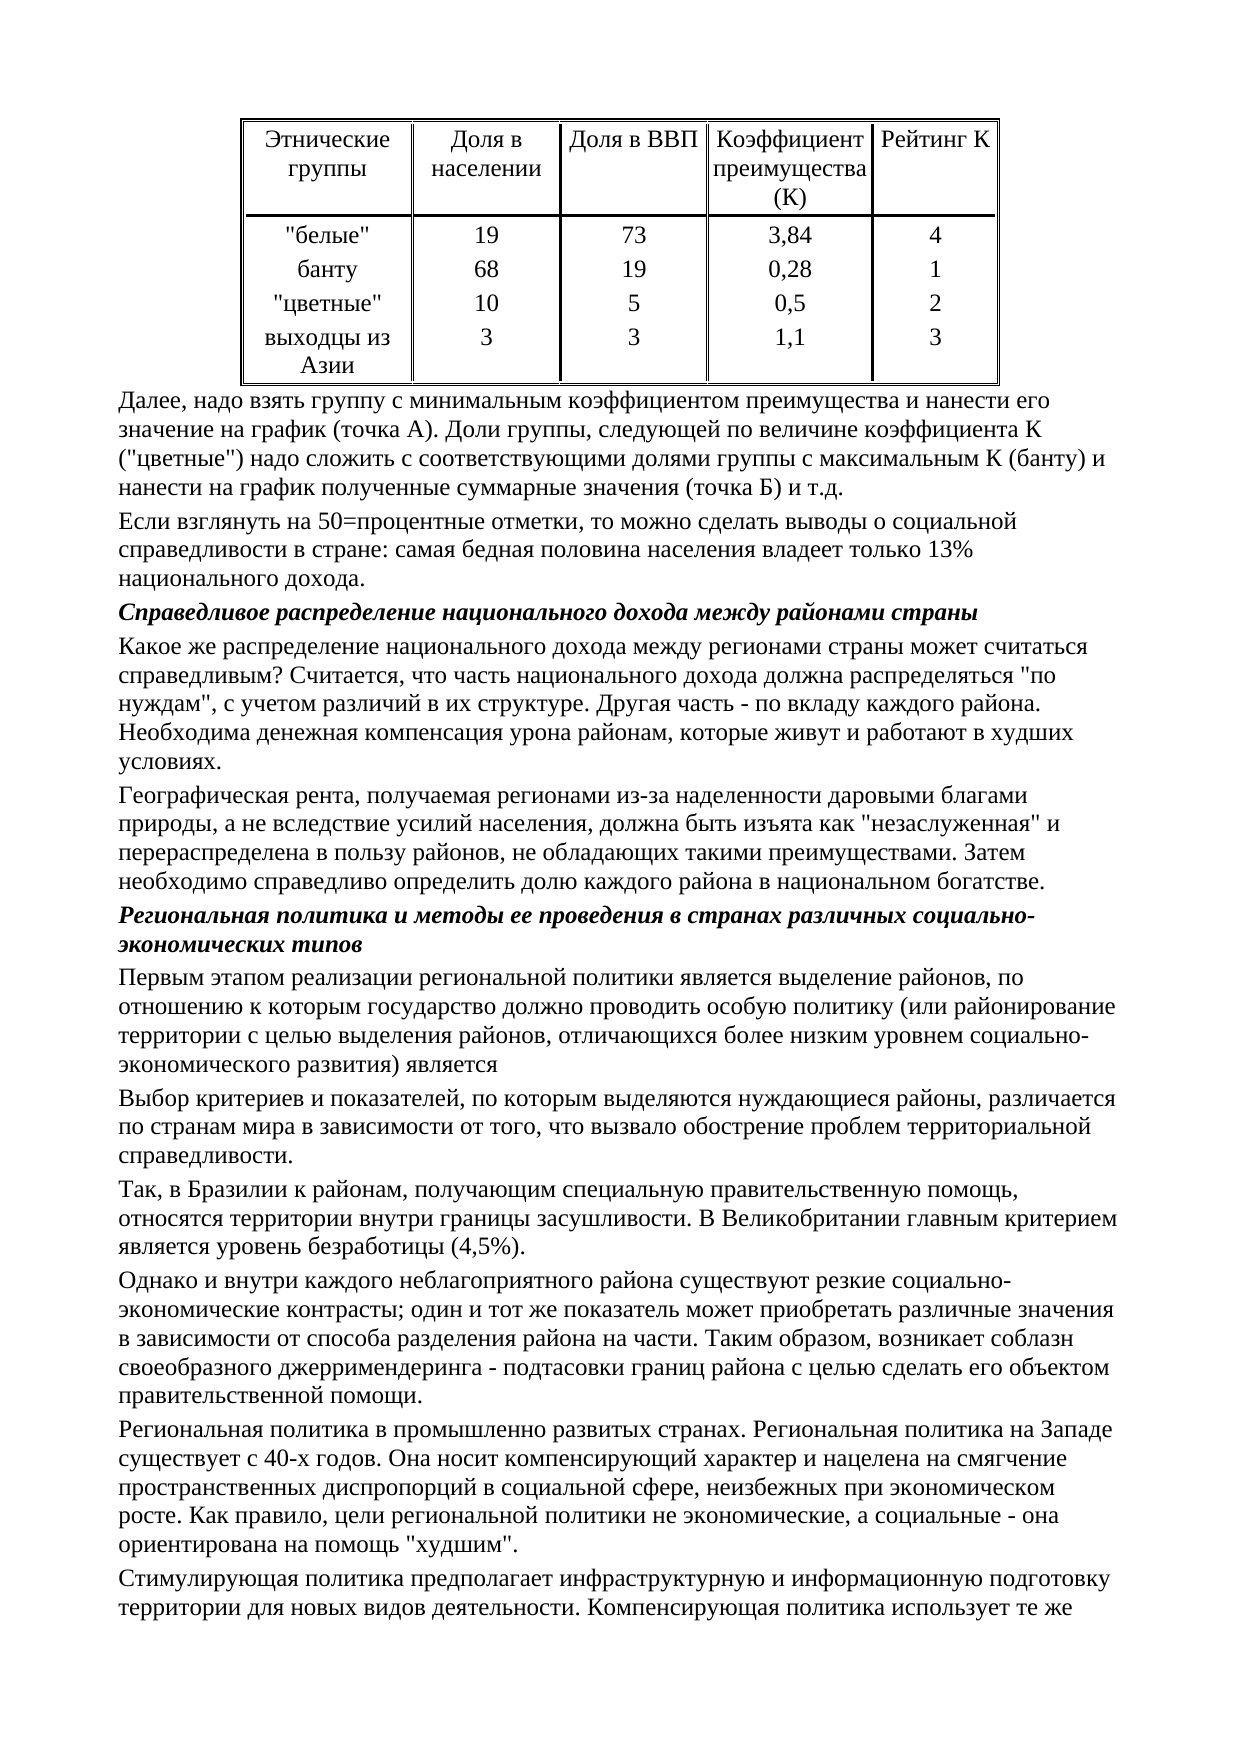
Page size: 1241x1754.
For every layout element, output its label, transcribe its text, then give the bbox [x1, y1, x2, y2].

table_header Коэффициент преимущества (К) [708, 122, 872, 214]
table_cell 19 68 10 3 [413, 217, 560, 382]
table_header Доля в ВВП [560, 122, 707, 214]
table_cell 73 19 5 3 [560, 217, 707, 382]
text Далее, надо взять группу с минимальным коэффициентом преимущества и нанести его значение на график (точка А). Доли группы, следующей по величине коэффициента К ("цветные") надо сложить с соответствующими долями группы с максимальным К (банту) и нанести на график полученные суммарные значения (точка Б) и т.д. [118, 386, 1122, 501]
text Региональная политика и методы ее проведения в странах различных социально-экономических типов [118, 900, 1122, 957]
table_header Рейтинг К [872, 122, 997, 214]
text Справедливое распределение национального дохода между районами страны [118, 597, 1122, 626]
table_cell 3,84 0,28 0,5 1,1 [708, 217, 872, 382]
text Географическая рента, получаемая регионами из-за наделенности даровыми благами природы, а не вследствие усилий населения, должна быть изъята как "незаслуженная" и перераспределена в пользу районов, не обладающих такими преимуществами. Затем необходимо справедливо определить долю каждого района в национальном богатстве. [118, 780, 1122, 895]
text Так, в Бразилии к районам, получающим специальную правительственную помощь, относятся территории внутри границы засушливости. В Великобритании главным критерием является уровень безработицы (4,5%). [118, 1174, 1122, 1260]
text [118, 1563, 1122, 1621]
table_cell "белые" банту "цветные" выходцы из Азии [244, 214, 412, 382]
text Однако и внутри каждого неблагоприятного района существуют резкие социально-экономические контрасты; один и тот же показатель может приобретать различные значения в зависимости от способа разделения района на части. Таким образом, возникает соблазн своеобразного джерримендеринга - подтасовки границ района с целью сделать его объектом правительственной помощи. [118, 1265, 1122, 1409]
text Какое же распределение национального дохода между регионами страны может считаться справедливым? Считается, что часть национального дохода должна распределяться "по нуждам", с учетом различий в их структуре. Другая часть - по вкладу каждого района. Необходима денежная компенсация урона районам, которые живут и работают в худших условиях. [118, 631, 1122, 775]
text Первым этапом реализации региональной политики является выделение районов, по отношению к которым государство должно проводить особую политику (или районирование территории с целью выделения районов, отличающихся более низким уровнем социально-экономического развития) является [118, 962, 1122, 1077]
text Выбор критериев и показателей, по которым выделяются нуждающиеся районы, различается по странам мира в зависимости от того, что вызвало обострение проблем территориальной справедливости. [118, 1083, 1122, 1169]
table_header Этнические группы [244, 122, 412, 214]
table_cell 4 1 2 3 [872, 214, 997, 382]
text Если взглянуть на 50=процентные отметки, то можно сделать выводы о социальной справедливости в стране: самая бедная половина населения владеет только 13% национального дохода. [118, 506, 1122, 592]
table_header Доля в населении [413, 120, 560, 214]
text Региональная политика в промышленно развитых странах. Региональная политика на Западе существует с 40-х годов. Она носит компенсирующий характер и нацелена на смягчение пространственных диспропорций в социальной сфере, неизбежных при экономическом росте. Как правило, цели региональной политики не экономические, а социальные - она ориентирована на помощь "худшим". [118, 1414, 1122, 1558]
